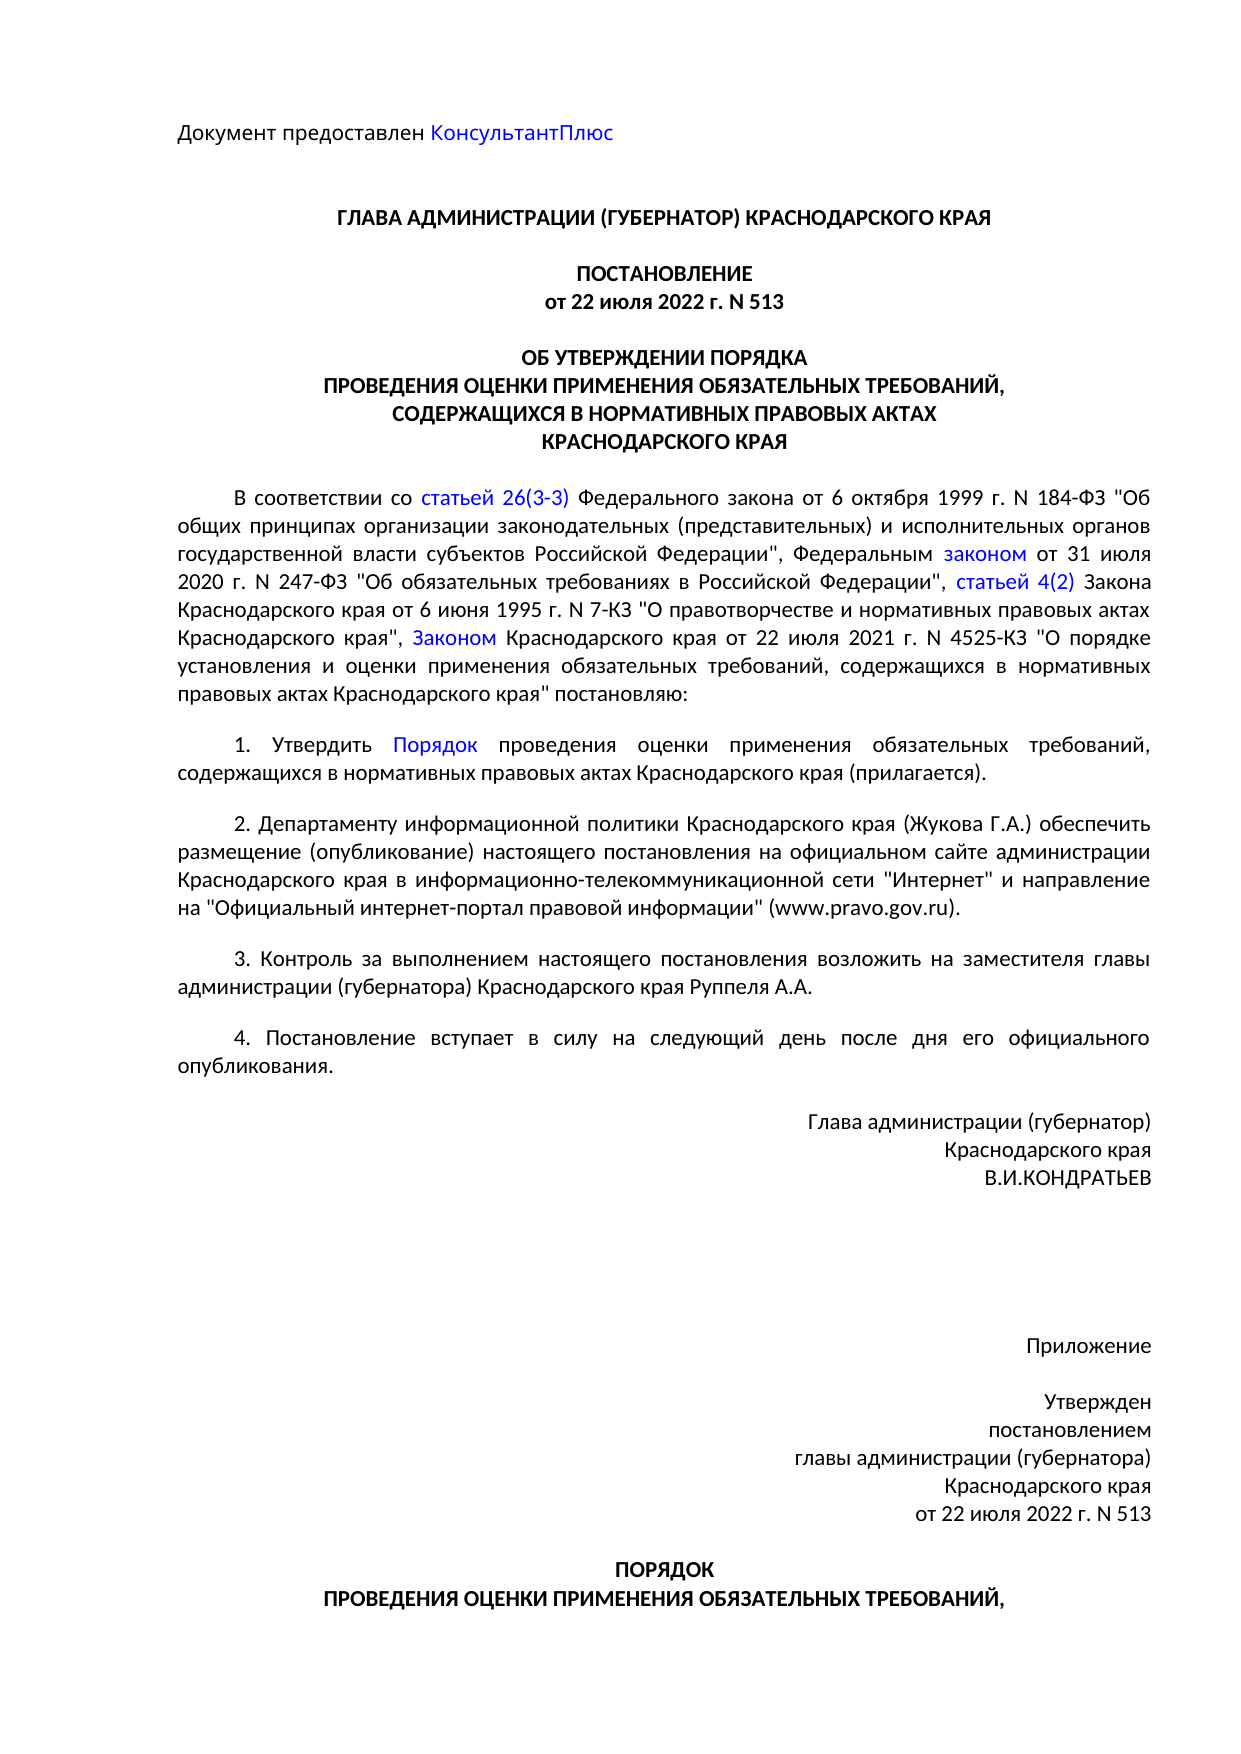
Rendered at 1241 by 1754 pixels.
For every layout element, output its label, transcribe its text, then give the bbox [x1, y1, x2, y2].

text В.И.КОНДРАТЬЕВ [177, 1163, 1152, 1191]
title ПОРЯДОК [177, 1556, 1152, 1584]
text Глава администрации (губернатор) [177, 1107, 1152, 1135]
text 2. Департаменту информационной политики Краснодарского края (Жукова Г.А.) обеспечить размещение (опубликование) настоящего постановления на официальном сайте администрации Краснодарского края в информационно-телекоммуникационной сети "Интернет" и направление на "Официальный интернет-портал правовой информации" (www.pravo.gov.ru). [177, 809, 1152, 921]
title от 22 июля 2022 г. N 513 [177, 287, 1152, 315]
title Документ предоставлен КонсультантПлюс [177, 118, 1152, 175]
title ПРОВЕДЕНИЯ ОЦЕНКИ ПРИМЕНЕНИЯ ОБЯЗАТЕЛЬНЫХ ТРЕБОВАНИЙ, [177, 1584, 1152, 1612]
text 3. Контроль за выполнением настоящего постановления возложить на заместителя главы администрации (губернатора) Краснодарского края Руппеля А.А. [177, 944, 1152, 1000]
text Краснодарского края [177, 1472, 1152, 1499]
text Краснодарского края [177, 1135, 1152, 1163]
text Приложение [177, 1331, 1152, 1359]
text 4. Постановление вступает в силу на следующий день после дня его официального опубликования. [177, 1023, 1152, 1079]
text главы администрации (губернатора) [177, 1443, 1152, 1472]
title ПРОВЕДЕНИЯ ОЦЕНКИ ПРИМЕНЕНИЯ ОБЯЗАТЕЛЬНЫХ ТРЕБОВАНИЙ, [177, 371, 1152, 399]
text 1. Утвердить Порядок проведения оценки применения обязательных требований, содержащихся в нормативных правовых актах Краснодарского края (прилагается). [177, 730, 1152, 786]
text постановлением [177, 1416, 1152, 1443]
text Утвержден [177, 1387, 1152, 1416]
text от 22 июля 2022 г. N 513 [177, 1499, 1152, 1528]
title ПОСТАНОВЛЕНИЕ [177, 259, 1152, 287]
text В соответствии со статьей 26(3-3) Федерального закона от 6 октября 1999 г. N 184-ФЗ "Об общих принципах организации законодательных (представительных) и исполнительных органов государственной власти субъектов Российской Федерации", Федеральным законом от 31 июля 2020 г. N 247-ФЗ "Об обязательных требованиях в Российской Федерации", статьей 4(2) Закона Краснодарского края от 6 июня 1995 г. N 7-КЗ "О правотворчестве и нормативных правовых актах Краснодарского края", Законом Краснодарского края от 22 июля 2021 г. N 4525-КЗ "О порядке установления и оценки применения обязательных требований, содержащихся в нормативных правовых актах Краснодарского края" постановляю: [177, 483, 1152, 707]
title ОБ УТВЕРЖДЕНИИ ПОРЯДКА [177, 343, 1152, 371]
title КРАСНОДАРСКОГО КРАЯ [177, 427, 1152, 455]
title ГЛАВА АДМИНИСТРАЦИИ (ГУБЕРНАТОР) КРАСНОДАРСКОГО КРАЯ [177, 203, 1152, 231]
title СОДЕРЖАЩИХСЯ В НОРМАТИВНЫХ ПРАВОВЫХ АКТАХ [177, 399, 1152, 427]
